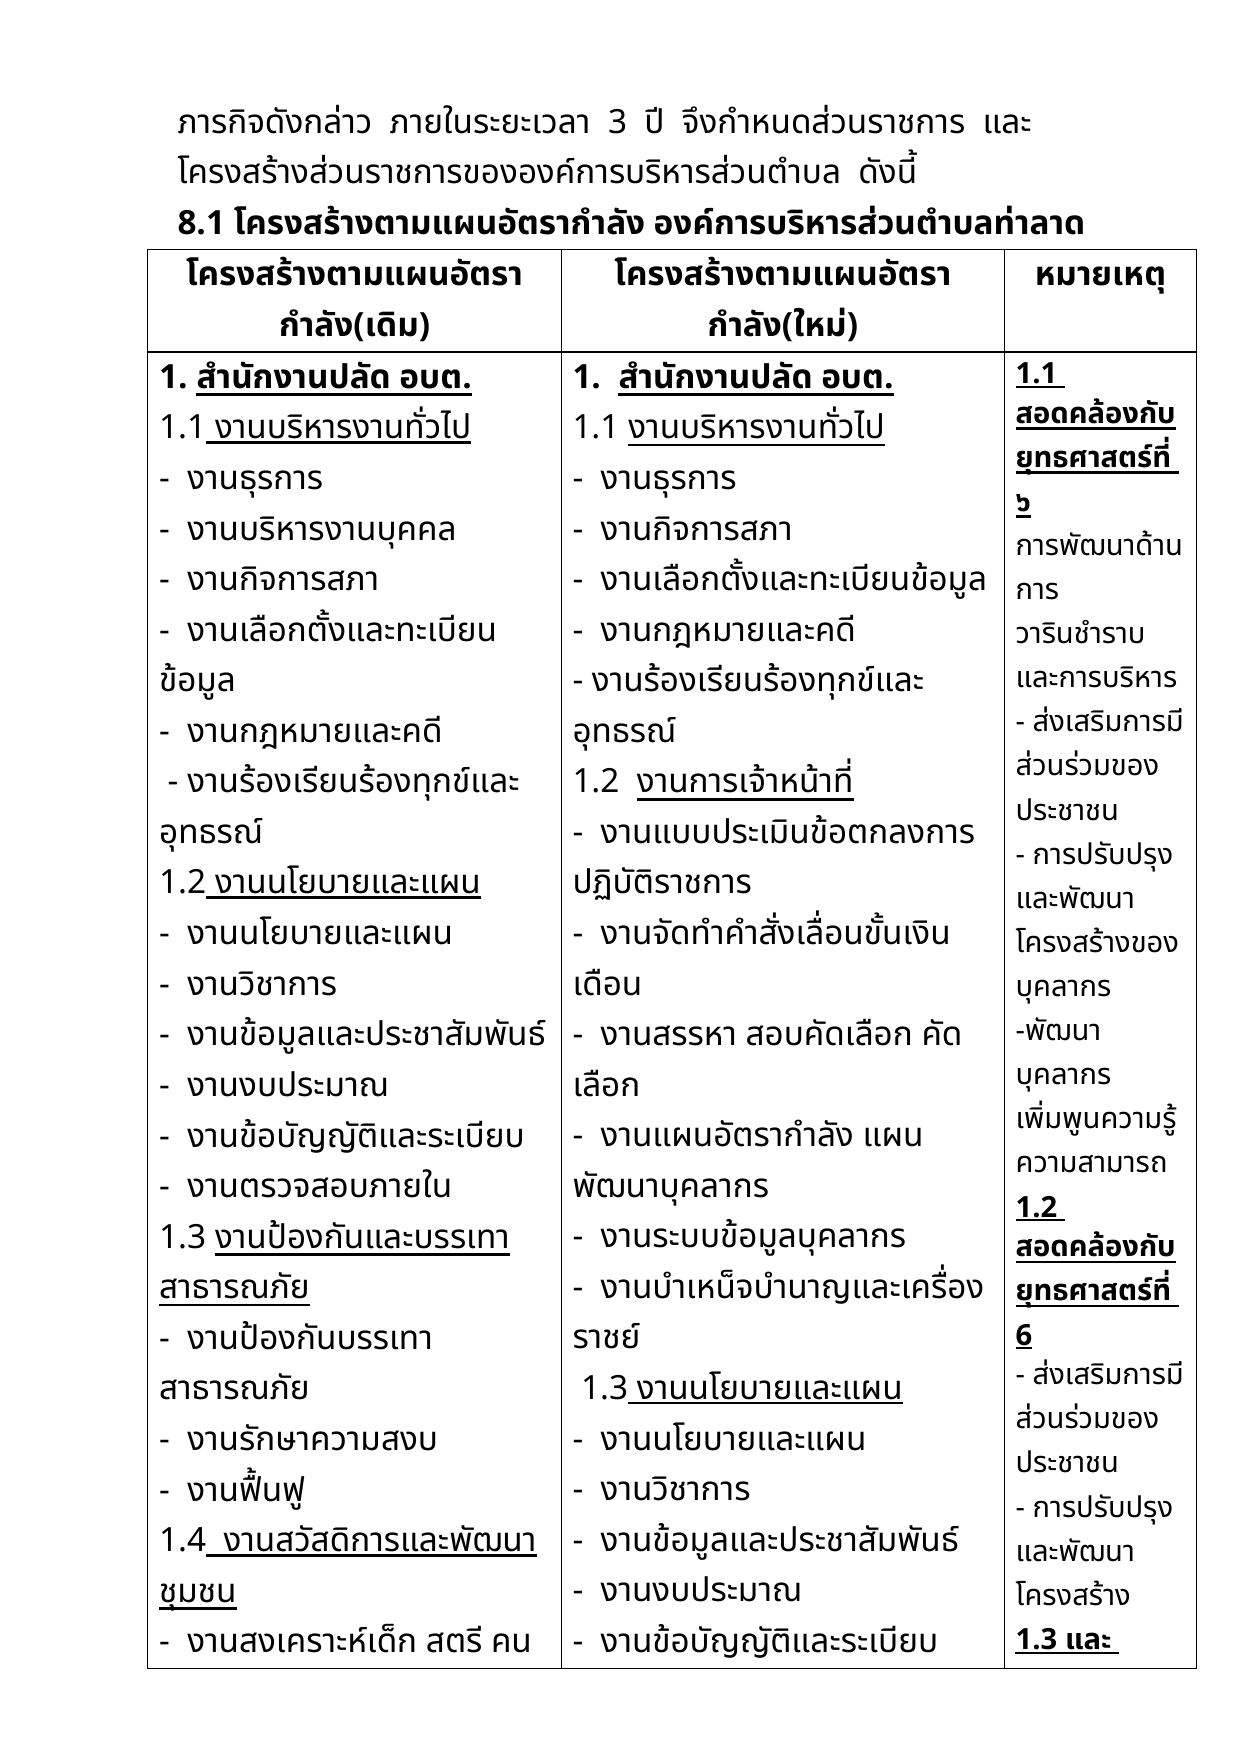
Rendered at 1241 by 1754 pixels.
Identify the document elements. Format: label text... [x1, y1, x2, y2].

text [177, 98, 1122, 199]
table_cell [148, 353, 561, 1668]
table_header โครงสร้างตามแผนอัตรากำลัง(เดิม) [148, 250, 561, 351]
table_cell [562, 353, 1004, 1668]
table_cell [1005, 353, 1196, 1668]
text 8.1 โครงสร้างตามแผนอัตรากำลัง องค์การบริหารส่วนตำบลท่าลาด [177, 199, 1122, 249]
table_header โครงสร้างตามแผนอัตรากำลัง(ใหม่) [562, 250, 1004, 351]
table_header หมายเหตุ [1005, 250, 1196, 351]
